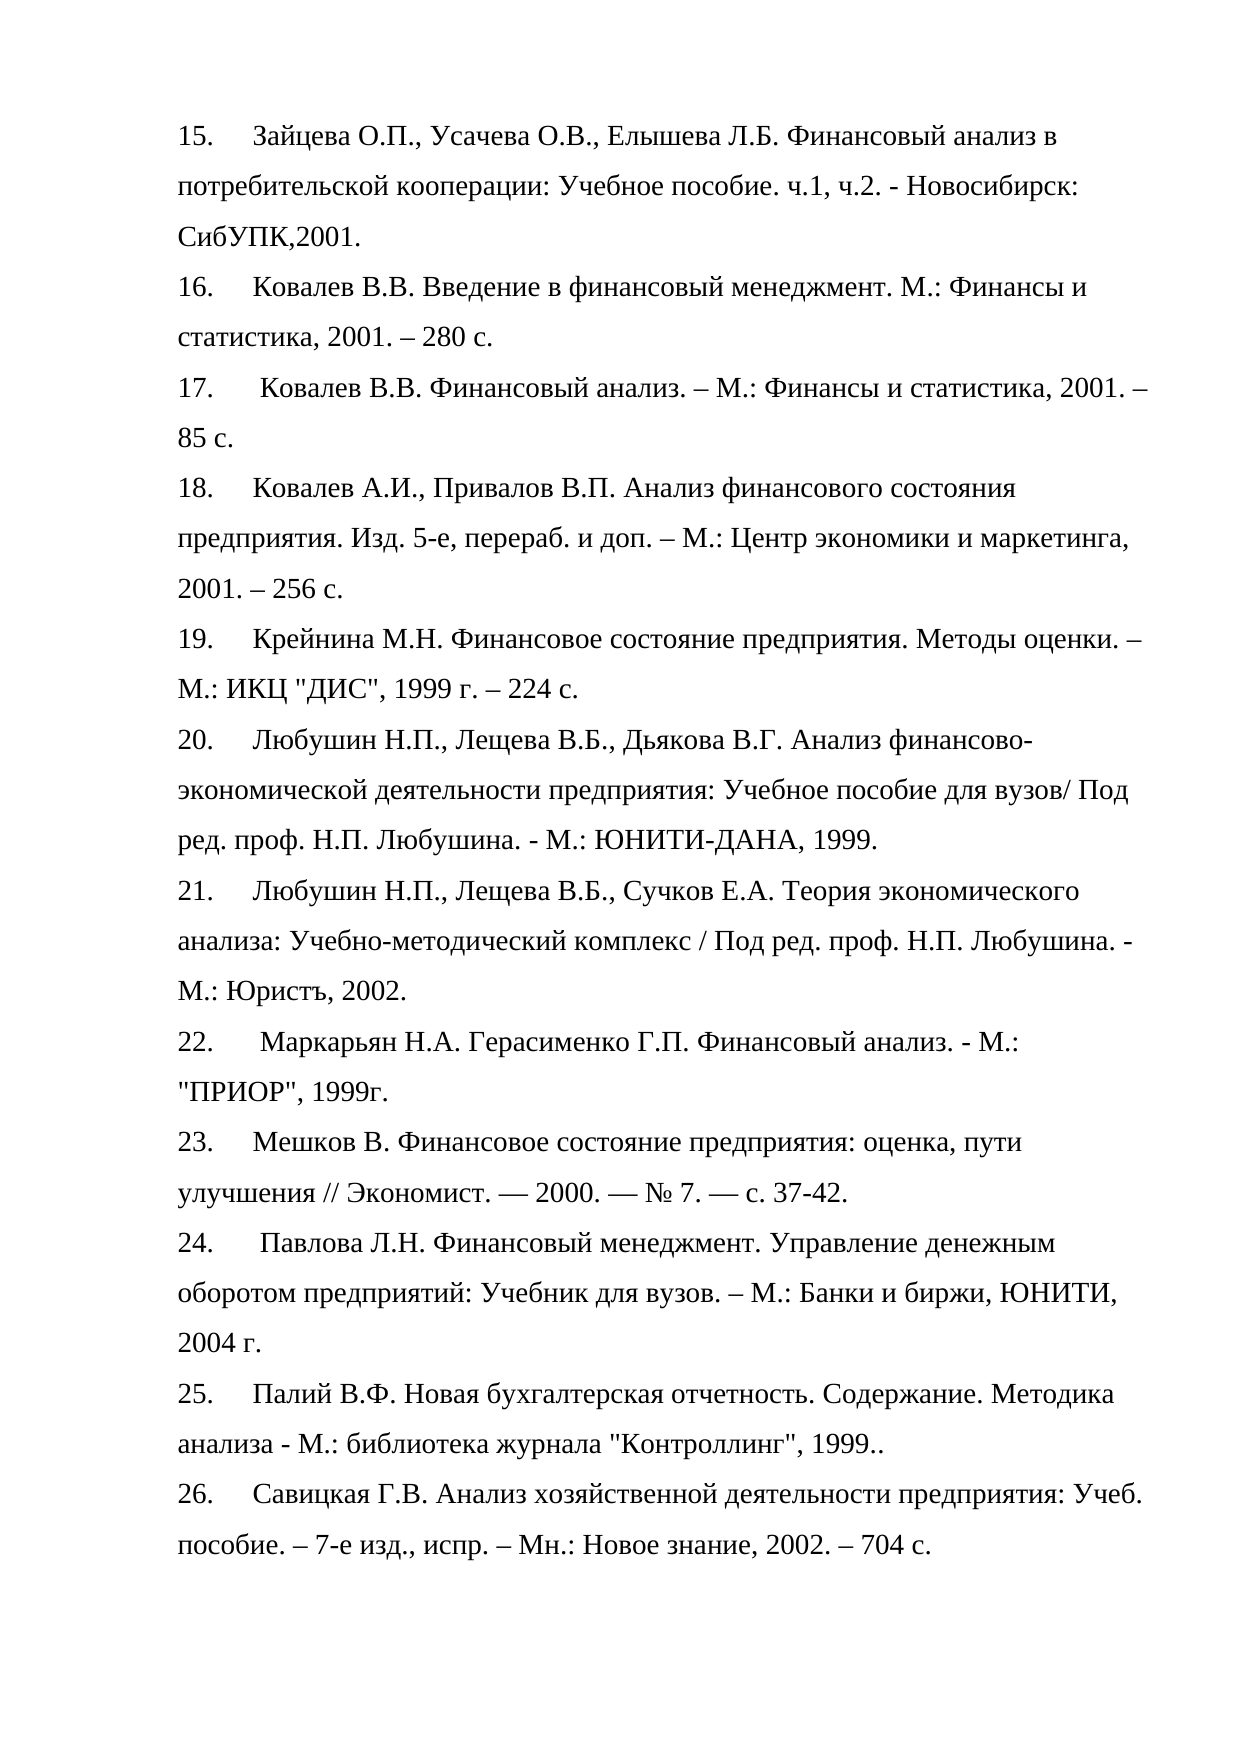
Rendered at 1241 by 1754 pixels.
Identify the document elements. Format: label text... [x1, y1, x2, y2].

list Палий В.Ф. Новая бухгалтерская отчетность. Содержание. Методика анализа - М.: библиотека журнала "Контроллинг", 1999.. [177, 1376, 1152, 1460]
title Ковалев А.И., Привалов В.П. Анализ финансового состояния предприятия. Изд. 5-е, перераб. и доп. – М.: Центр экономики и маркетинга, 2001. – 256 с. [177, 470, 1152, 604]
title Крейнина М.Н. Финансовое состояние предприятия. Методы оценки. – М.: ИКЦ "ДИС", 1999 г. – 224 с. [177, 621, 1152, 705]
title Ковалев В.В. Финансовый анализ. – М.: Финансы и статистика, 2001. – 85 с. [177, 370, 1152, 453]
title Савицкая Г.В. Анализ хозяйственной деятельности предприятия: Учеб. пособие. – 7-е изд., испр. – Мн.: Новое знание, 2002. – 704 с. [177, 1477, 1152, 1560]
title Павлова Л.Н. Финансовый менеджмент. Управление денежным оборотом предприятий: Учебник для вузов. – М.: Банки и биржи, ЮНИТИ, 2004 г. [177, 1225, 1152, 1359]
list Ковалев В.В. Введение в финансовый менеджмент. М.: Финансы и статистика, 2001. – 280 с. [177, 269, 1152, 353]
list Любушин Н.П., Лещева В.Б., Дьякова В.Г. Анализ финансово-экономической деятельности предприятия: Учебное пособие для вузов/ Под ред. проф. Н.П. Любушина. - М.: ЮНИТИ-ДАНА, 1999. [177, 722, 1152, 856]
list Зайцева О.П., Усачева О.В., Елышева Л.Б. Финансовый анализ в потребительской кооперации: Учебное пособие. ч.1, ч.2. - Новосибирск: СибУПК,2001. [177, 118, 1152, 252]
title Маркарьян Н.А. Герасименко Г.П. Финансовый анализ. - М.: "ПРИОР", 1999г. [177, 1024, 1152, 1108]
list Любушин Н.П., Лещева В.Б., Сучков Е.А. Теория экономического анализа: Учебно-методический комплекс / Под ред. проф. Н.П. Любушина. - М.: Юристъ, 2002. [177, 873, 1152, 1007]
list Мешков В. Финансовое состояние предприятия: оценка, пути улучшения // Экономист. — 2000. — № 7. — с. 37-42. [177, 1124, 1152, 1208]
